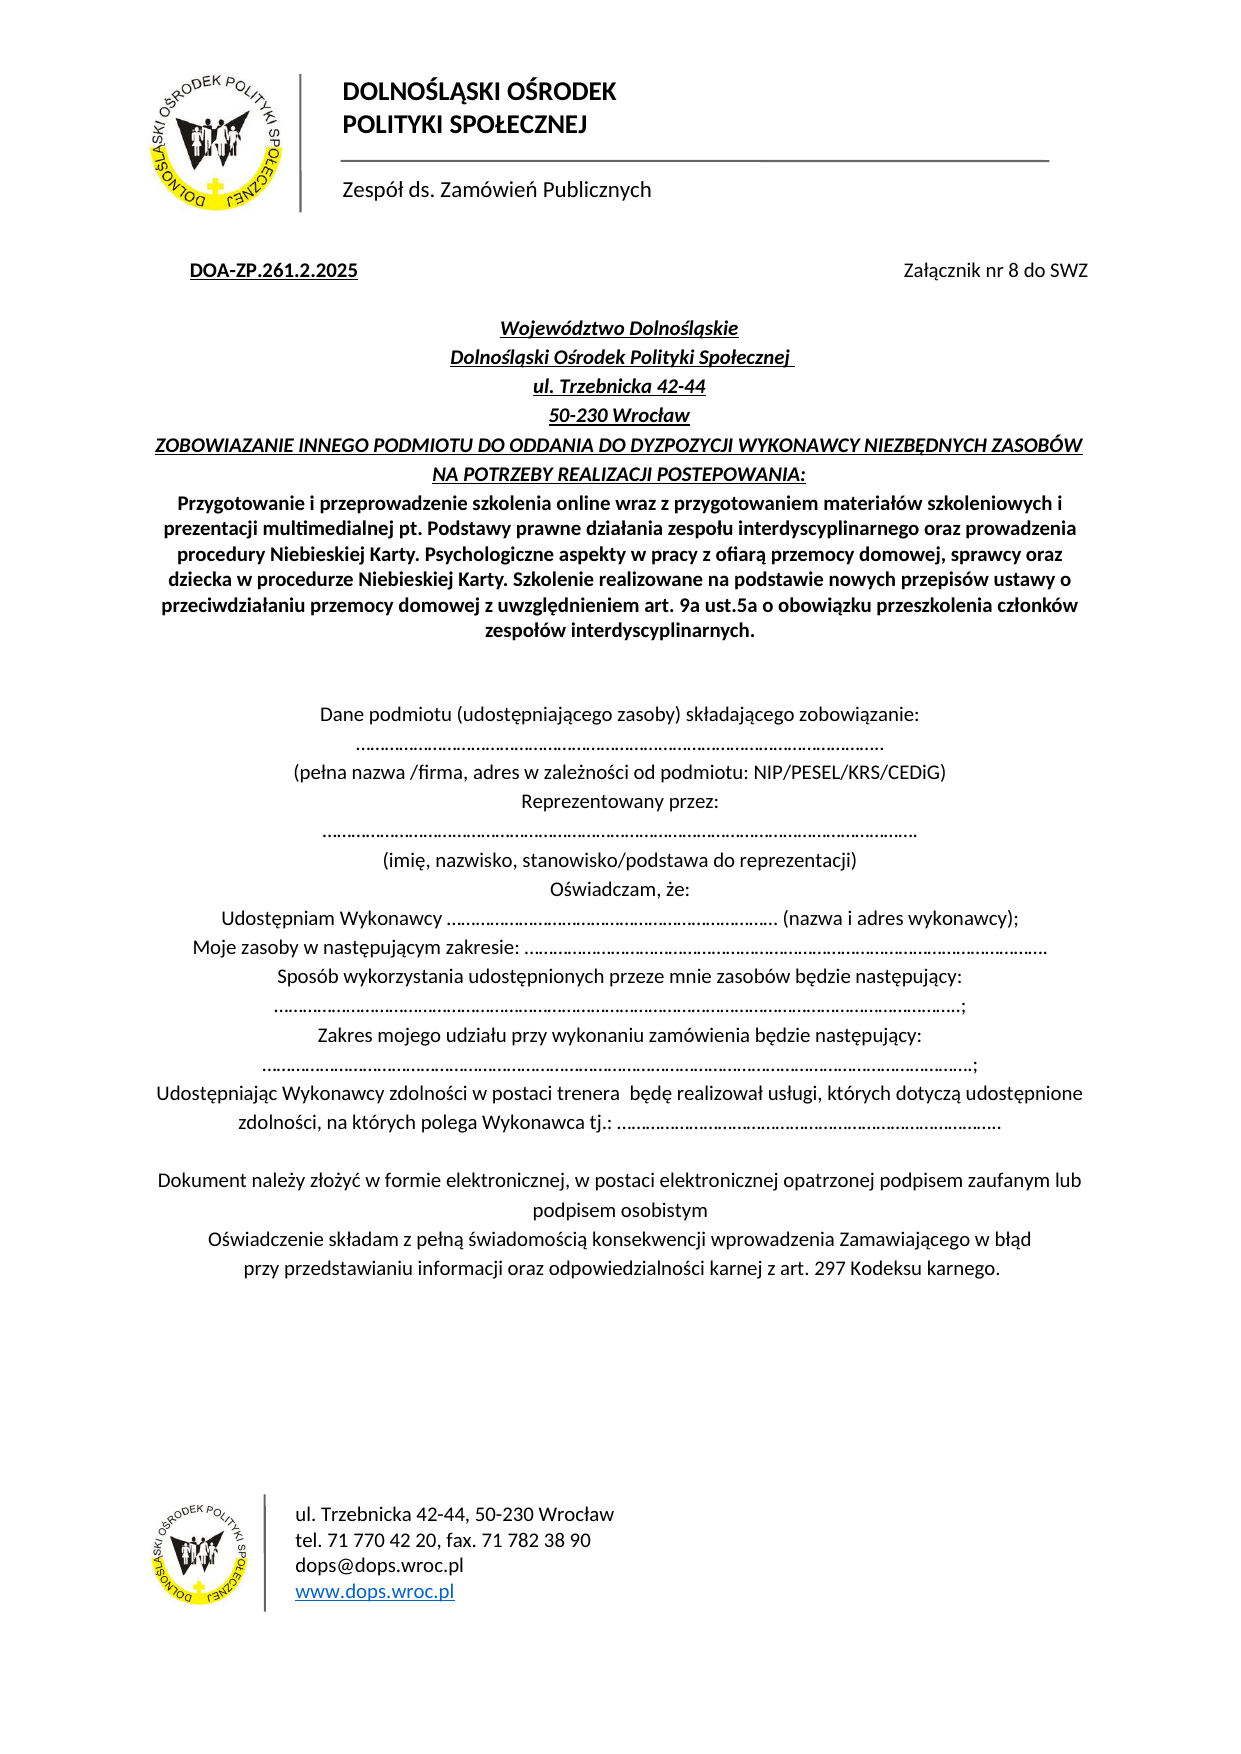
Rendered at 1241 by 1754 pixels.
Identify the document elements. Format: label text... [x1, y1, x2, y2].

text Dane podmiotu (udostępniającego zasoby) składającego zobowiązanie: ……………………………………………………………………………………………….. [148, 701, 1093, 756]
text DOA-ZP.261.2.2025 Załącznik nr 8 do SWZ [148, 257, 1093, 282]
text Reprezentowany przez: [148, 788, 1093, 814]
text Dokument należy złożyć w formie elektronicznej, w postaci elektronicznej opatrzonej podpisem zaufanym lub podpisem osobistym [148, 1168, 1093, 1222]
text ZOBOWIAZANIE INNEGO PODMIOTU DO ODDANIA DO DYZPOZYCJI WYKONAWCY NIEZBĘDNYCH ZASOBÓW NA POTRZEBY REALIZACJI POSTEPOWANIA: [148, 432, 1093, 486]
text Sposób wykorzystania udostępnionych przeze mnie zasobów będzie następujący: ……………………………………………………………………………………………………………………………..; [148, 963, 1093, 1018]
text ……………………………………………………………………………………………………………. [148, 818, 1093, 843]
text Udostępniając Wykonawcy zdolności w postaci trenera będę realizował usługi, których dotyczą udostępnione zdolności, na których polega Wykonawca tj.: …………………………………………………………………….. [148, 1080, 1093, 1135]
text 50-230 Wrocław [148, 403, 1093, 428]
picture [148, 73, 284, 212]
text Zakres mojego udziału przy wykonaniu zamówienia będzie następujący: ………………………………………………………………………………………………………………………………….; [148, 1022, 1093, 1076]
text ul. Trzebnicka 42-44 [148, 373, 1093, 399]
text Województwo Dolnośląskie [148, 315, 1093, 341]
text Oświadczenie składam z pełną świadomością konsekwencji wprowadzenia Zamawiającego w błąd [148, 1226, 1093, 1251]
text (imię, nazwisko, stanowisko/podstawa do reprezentacji) [148, 847, 1093, 872]
text Przygotowanie i przeprowadzenie szkolenia online wraz z przygotowaniem materiałów szkoleniowych i prezentacji multimedialnej pt. Podstawy prawne działania zespołu interdyscyplinarnego oraz prowadzenia procedury Niebieskiej Karty. Psychologiczne aspekty w pracy z ofiarą przemocy domowej, sprawcy oraz dziecka w procedurze Niebieskiej Karty. Szkolenie realizowane na podstawie nowych przepisów ustawy o przeciwdziałaniu przemocy domowej z uwzględnieniem art. 9a ust.5a o obowiązku przeszkolenia członków zespołów interdyscyplinarnych. [148, 490, 1093, 643]
text Moje zasoby w następującym zakresie: ………………………………………………………………………………………………. [148, 934, 1093, 960]
text Udostępniam Wykonawcy …………………………………………………………… (nazwa i adres wykonawcy); [148, 905, 1093, 931]
text Dolnośląski Ośrodek Polityki Społecznej [148, 344, 1093, 370]
text (pełna nazwa /firma, adres w zależności od podmiotu: NIP/PESEL/KRS/CEDiG) [148, 759, 1093, 785]
picture [150, 1504, 249, 1606]
text Oświadczam, że: [148, 876, 1093, 901]
text przy przedstawianiu informacji oraz odpowiedzialności karnej z art. 297 Kodeksu karnego. [148, 1255, 1093, 1281]
